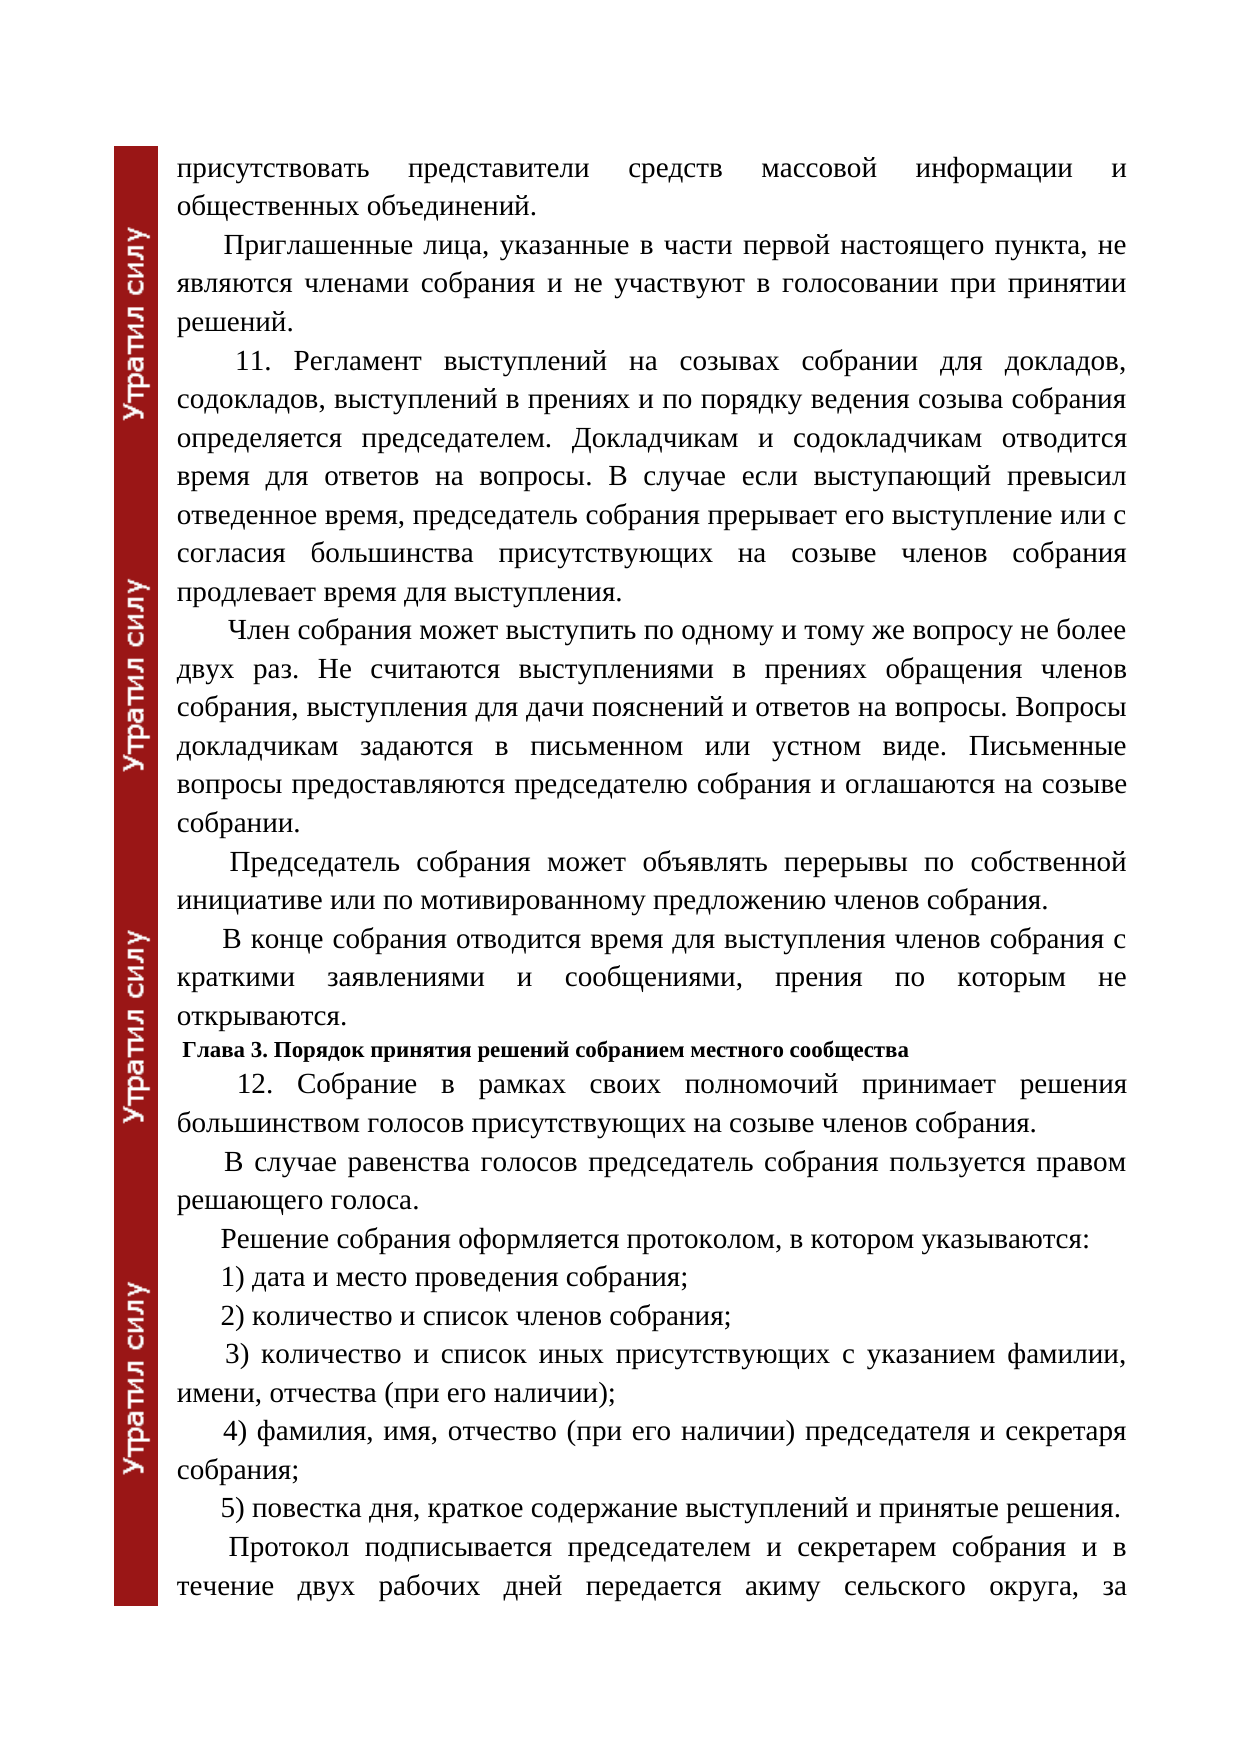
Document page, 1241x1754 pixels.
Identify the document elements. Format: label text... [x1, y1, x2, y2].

text Решение собрания оформляется протоколом, в котором указываются: [112, 1221, 1128, 1254]
picture [114, 839, 158, 844]
picture [114, 1031, 158, 1036]
text 4) фамилия, имя, отчество (при его наличии) председателя и секретаря собрания; [112, 1413, 1128, 1486]
picture [114, 1601, 158, 1606]
text В конце собрания отводится время для выступления членов собрания с краткими заявлениями и сообщениями, прения по которым не открываются. [112, 921, 1128, 1031]
text Председатель собрания может объявлять перерывы по собственной инициативе или по мотивированному предложению членов собрания. [112, 844, 1128, 916]
picture [114, 916, 158, 921]
picture [114, 1293, 158, 1298]
text Глава 3. Порядок принятия решений собранием местного сообщества [112, 1036, 1128, 1063]
picture [114, 1408, 158, 1413]
picture [114, 1063, 158, 1067]
picture [114, 1486, 158, 1491]
text 11. Регламент выступлений на созывах собрании для докладов, содокладов, выступлений в прениях и по порядку ведения созыва собрания определяется председателем. Докладчикам и содокладчикам отводится время для ответов на вопросы. В случае если выступающий превысил отведенное время, председатель собрания прерывает его выступление или с согласия большинства присутствующих на созыве членов собрания продлевает время для выступления. [112, 343, 1128, 607]
picture [114, 1139, 158, 1144]
picture [114, 222, 158, 227]
text 3) количество и список иных присутствующих с указанием фамилии, имени, отчества (при его наличии); [112, 1336, 1128, 1408]
picture [114, 1524, 158, 1529]
text 1) дата и место проведения собрания; [112, 1259, 1128, 1293]
text 12. Собрание в рамках своих полномочий принимает решения большинством голосов присутствующих на созыве членов собрания. [112, 1067, 1128, 1139]
picture [114, 1331, 158, 1336]
picture [114, 1254, 158, 1259]
text 5) повестка дня, краткое содержание выступлений и принятые решения. [112, 1491, 1128, 1524]
picture [114, 338, 158, 343]
text Приглашенные лица, указанные в части первой настоящего пункта, не являются членами собрания и не участвуют в голосовании при принятии решений. [112, 227, 1128, 338]
picture [114, 146, 158, 150]
text В случае равенства голосов председатель собрания пользуется правом решающего голоса. [112, 1144, 1128, 1216]
picture [114, 1216, 158, 1221]
picture [114, 607, 158, 612]
text Член собрания может выступить по одному и тому же вопросу не более двух раз. Не считаются выступлениями в прениях обращения членов собрания, выступления для дачи пояснений и ответов на вопросы. Вопросы докладчикам задаются в письменном или устном виде. Письменные вопросы предоставляются председателю собрания и оглашаются на созыве собрании. [112, 612, 1128, 839]
text 2) количество и список членов собрания; [112, 1298, 1128, 1331]
